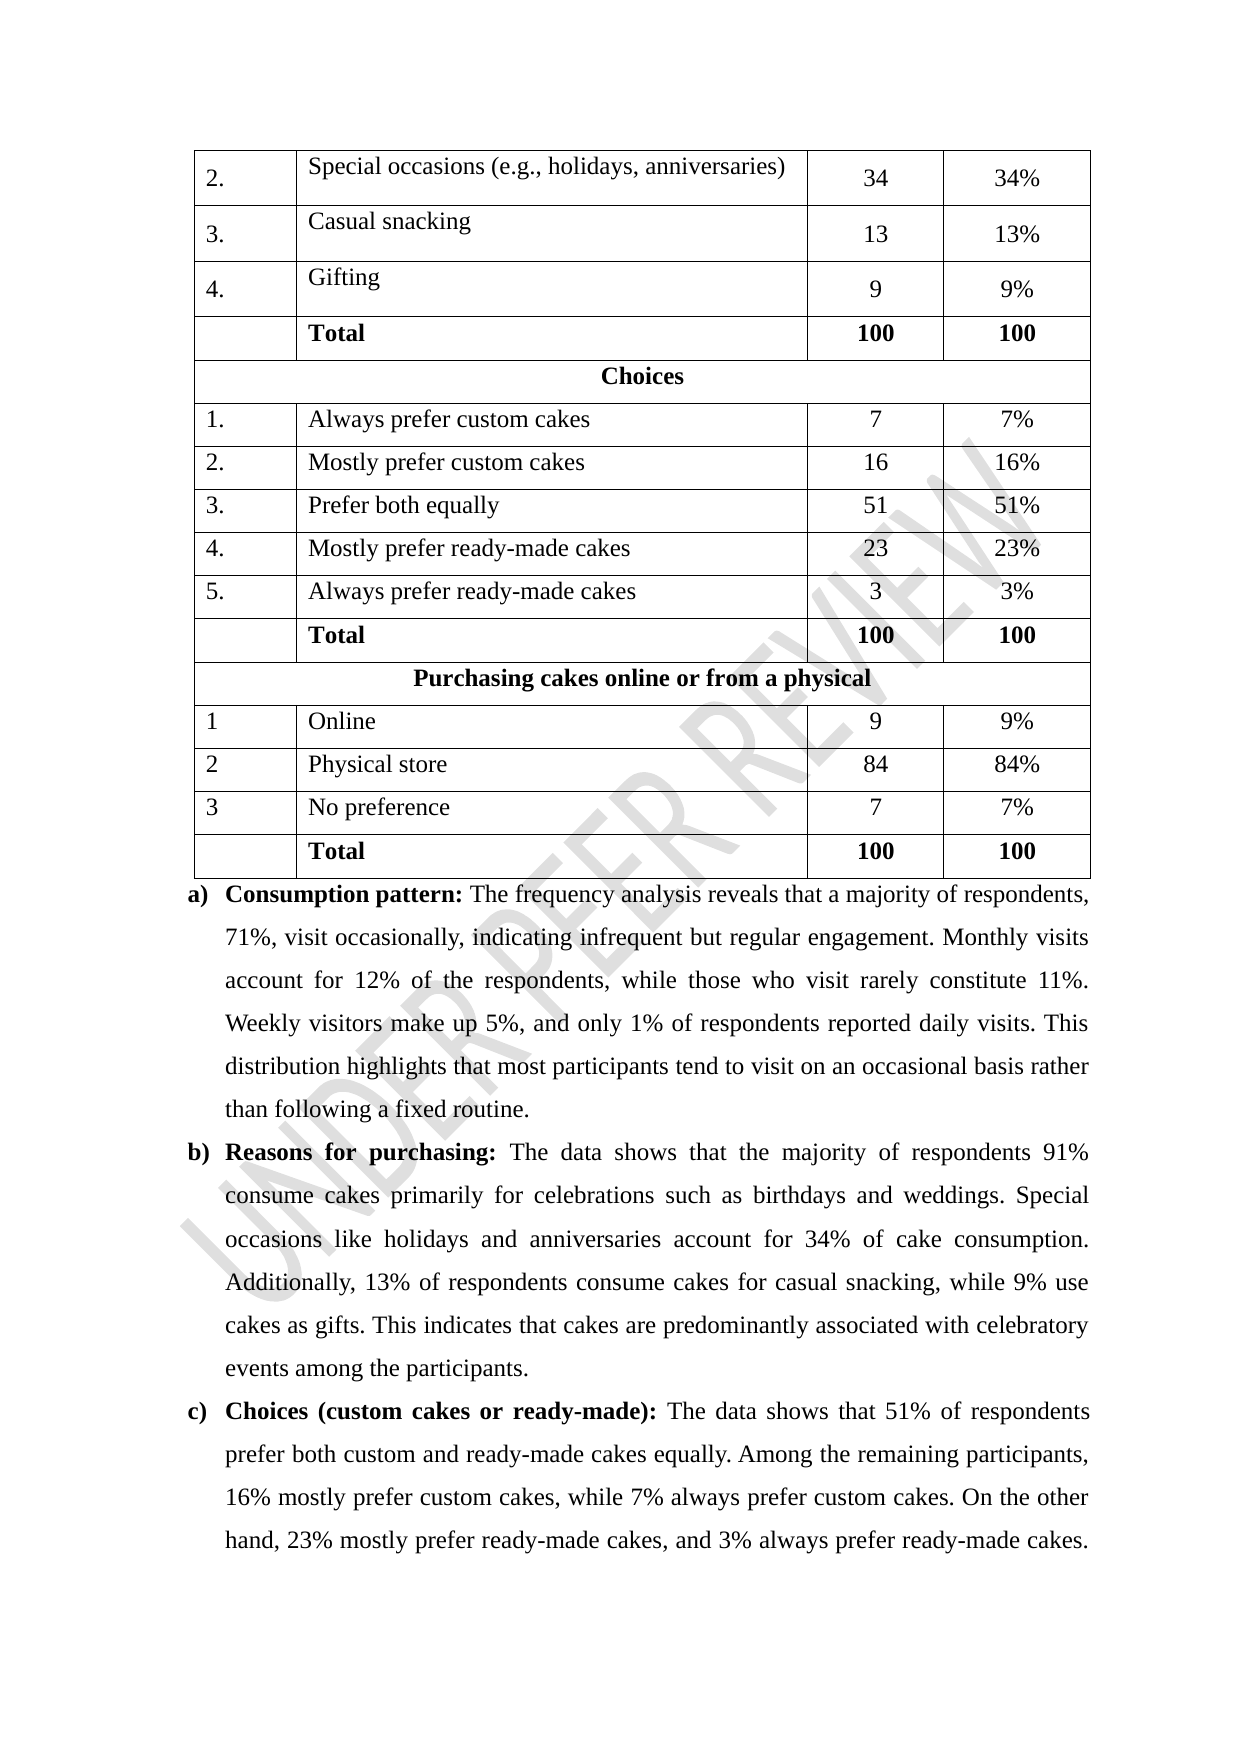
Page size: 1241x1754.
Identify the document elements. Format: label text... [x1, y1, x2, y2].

list Reasons for purchasing: The data shows that the majority of respondents 91% consume cakes primarily for celebrations such as birthdays and weddings. Special occasions like holidays and anniversaries account for 34% of cake consumption. Additionally, 13% of respondents consume cakes for casual snacking, while 9% use cakes as gifts. This indicates that cakes are predominantly associated with celebratory events among the participants. [187, 1137, 1090, 1382]
table_cell 100 [944, 619, 1090, 662]
table_cell 3. [195, 206, 296, 261]
table_cell 1. [195, 404, 296, 446]
table_cell 3. [195, 490, 296, 532]
table_cell 100 [944, 835, 1090, 878]
table_cell Casual snacking [297, 206, 807, 261]
table_cell Always prefer ready-made cakes [297, 576, 807, 618]
table_cell Special occasions (e.g., holidays, anniversaries) [297, 151, 807, 205]
table_cell 16% [944, 447, 1090, 489]
table_cell 51% [944, 490, 1090, 532]
table_cell 9% [944, 706, 1090, 748]
table_cell [195, 317, 296, 360]
table_cell [195, 835, 296, 878]
table_cell 16 [808, 447, 943, 489]
table_cell 9% [944, 262, 1090, 316]
table_cell 23% [944, 533, 1090, 575]
table_cell Total [297, 317, 807, 360]
table_cell Always prefer custom cakes [297, 404, 807, 446]
table_cell 2. [195, 151, 296, 205]
table_cell 34 [808, 151, 943, 205]
table_cell 84 [808, 749, 943, 791]
table_cell 7% [944, 404, 1090, 446]
table_cell 23 [808, 533, 943, 575]
list Consumption pattern: The frequency analysis reveals that a majority of respondents, 71%, visit occasionally, indicating infrequent but regular engagement. Monthly visits account for 12% of the respondents, while those who visit rarely constitute 11%. Weekly visitors make up 5%, and only 1% of respondents reported daily visits. This distribution highlights that most participants tend to visit on an occasional basis rather than following a fixed routine. [187, 879, 1090, 1123]
table_cell 7% [944, 792, 1090, 833]
table_cell 100 [808, 317, 943, 360]
table_cell No preference [297, 792, 807, 833]
table_cell 13 [808, 206, 943, 261]
table_cell 2. [195, 447, 296, 489]
table_cell 51 [808, 490, 943, 532]
table_cell 9 [808, 262, 943, 316]
table_cell Physical store [297, 749, 807, 791]
table_cell 4. [195, 262, 296, 316]
table_cell Prefer both equally [297, 490, 807, 532]
table_cell 100 [944, 317, 1090, 360]
table_cell Gifting [297, 262, 807, 316]
table_cell Total [297, 619, 807, 662]
table_cell 2 [195, 749, 296, 791]
table_cell 34% [944, 151, 1090, 205]
table_cell Mostly prefer ready-made cakes [297, 533, 807, 575]
table_cell Online [297, 706, 807, 748]
table_cell Total [297, 835, 807, 878]
table_cell 7 [808, 404, 943, 446]
table_cell 3 [808, 576, 943, 618]
table_cell Choices [195, 361, 1090, 403]
table_cell Mostly prefer custom cakes [297, 447, 807, 489]
table_cell 100 [808, 835, 943, 878]
table_cell 3% [944, 576, 1090, 618]
table_cell 4. [195, 533, 296, 575]
table_cell 7 [808, 792, 943, 833]
table_cell 100 [808, 619, 943, 662]
table_cell 9 [808, 706, 943, 748]
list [187, 1396, 1090, 1554]
table_cell Purchasing cakes online or from a physical [195, 663, 1090, 705]
table_cell 5. [195, 576, 296, 618]
table_cell 3 [195, 792, 296, 833]
table_cell 84% [944, 749, 1090, 791]
table_cell [195, 619, 296, 662]
table_cell 1 [195, 706, 296, 748]
table_cell 13% [944, 206, 1090, 261]
